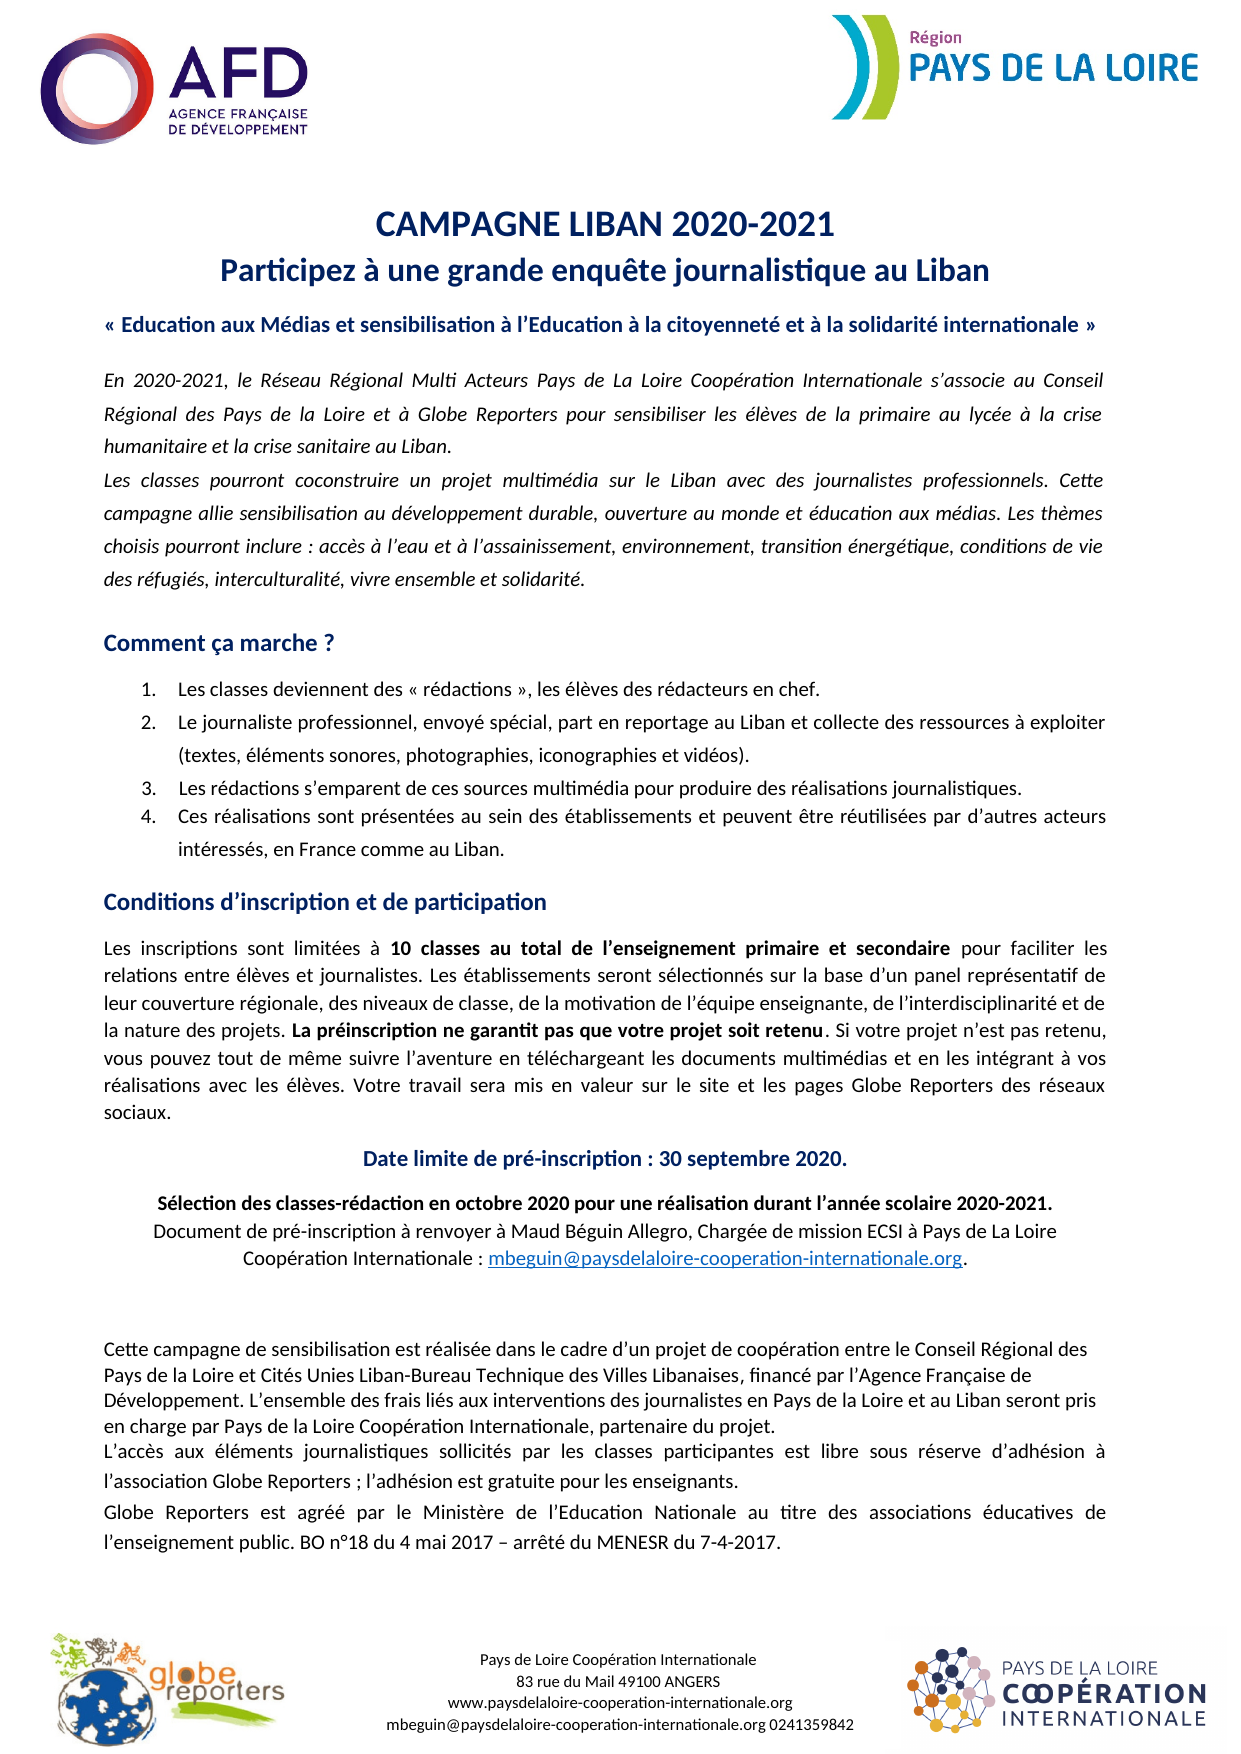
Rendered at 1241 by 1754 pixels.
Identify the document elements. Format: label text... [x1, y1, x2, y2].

list Les classes deviennent des « rédactions », les élèves des rédacteurs en chef. [141, 676, 1107, 702]
text L’accès aux éléments journalistiques sollicités par les classes participantes est libre sous réserve d’adhésion à l’association Globe Reporters ; l’adhésion est gratuite pour les enseignants. [103, 1438, 1107, 1494]
text Date limite de pré-inscription : 30 septembre 2020. [103, 1144, 1107, 1172]
text « Education aux Médias et sensibilisation à l’Education à la citoyenneté et à la solidarité internationale » [103, 310, 1107, 338]
text CAMPAGNE LIBAN 2020-2021 Participez à une grande enquête journalistique au Liban [103, 200, 1107, 290]
picture [884, 1626, 1228, 1754]
list Ces réalisations sont présentées au sein des établissements et peuvent être réutilisées par d’autres acteurs intéressés, en France comme au Liban. [141, 803, 1107, 861]
text Sélection des classes-rédaction en octobre 2020 pour une réalisation durant l’année scolaire 2020-2021. Document de pré-inscription à renvoyer à Maud Béguin Allegro, Chargée de mission ECSI à Pays de La Loire Coopération Internationale : mbeguin@paysdelaloire-cooperation-internationale.org. [103, 1191, 1107, 1271]
text Comment ça marche ? [103, 627, 1107, 657]
text Les classes pourront coconstruire un projet multimédia sur le Liban avec des journalistes professionnels. Cette campagne allie sensibilisation au développement durable, ouverture au monde et éducation aux médias. Les thèmes choisis pourront inclure : accès à l’eau et à l’assainissement, environnement, transition énergétique, conditions de vie des réfugiés, interculturalité, vivre ensemble et solidarité. [103, 467, 1107, 591]
text Globe Reporters est agréé par le Ministère de l’Education Nationale au titre des associations éducatives de l’enseignement public. BO n°18 du 4 mai 2017 – arrêté du MENESR du 7-4-2017. [103, 1499, 1107, 1555]
list Le journaliste professionnel, envoyé spécial, part en reportage au Liban et collecte des ressources à exploiter (textes, éléments sonores, photographies, iconographies et vidéos). [141, 709, 1107, 768]
picture [818, 0, 1211, 135]
text Conditions d’inscription et de participation [103, 886, 1107, 916]
list Les rédactions s’emparent de ces sources multimédia pour produire des réalisations journalistiques. [141, 776, 1107, 801]
picture [39, 0, 310, 146]
picture [36, 1627, 297, 1754]
text Cette campagne de sensibilisation est réalisée dans le cadre d’un projet de coopération entre le Conseil Régional des Pays de la Loire et Cités Unies Liban-Bureau Technique des Villes Libanaises, financé par l’Agence Française de Développement. L’ensemble des frais liés aux interventions des journalistes en Pays de la Loire et au Liban seront pris en charge par Pays de la Loire Coopération Internationale, partenaire du projet. [103, 1336, 1107, 1438]
text En 2020-2021, le Réseau Régional Multi Acteurs Pays de La Loire Coopération Internationale s’associe au Conseil Régional des Pays de la Loire et à Globe Reporters pour sensibiliser les élèves de la primaire au lycée à la crise humanitaire et la crise sanitaire au Liban. [103, 368, 1107, 459]
text Les inscriptions sont limitées à 10 classes au total de l’enseignement primaire et secondaire pour faciliter les relations entre élèves et journalistes. Les établissements seront sélectionnés sur la base d’un panel représentatif de leur couverture régionale, des niveaux de classe, de la motivation de l’équipe enseignante, de l’interdisciplinarité et de la nature des projets. La préinscription ne garantit pas que votre projet soit retenu. Si votre projet n’est pas retenu, vous pouvez tout de même suivre l’aventure en téléchargeant les documents multimédias et en les intégrant à vos réalisations avec les élèves. Votre travail sera mis en valeur sur le site et les pages Globe Reporters des réseaux sociaux. [103, 935, 1107, 1125]
